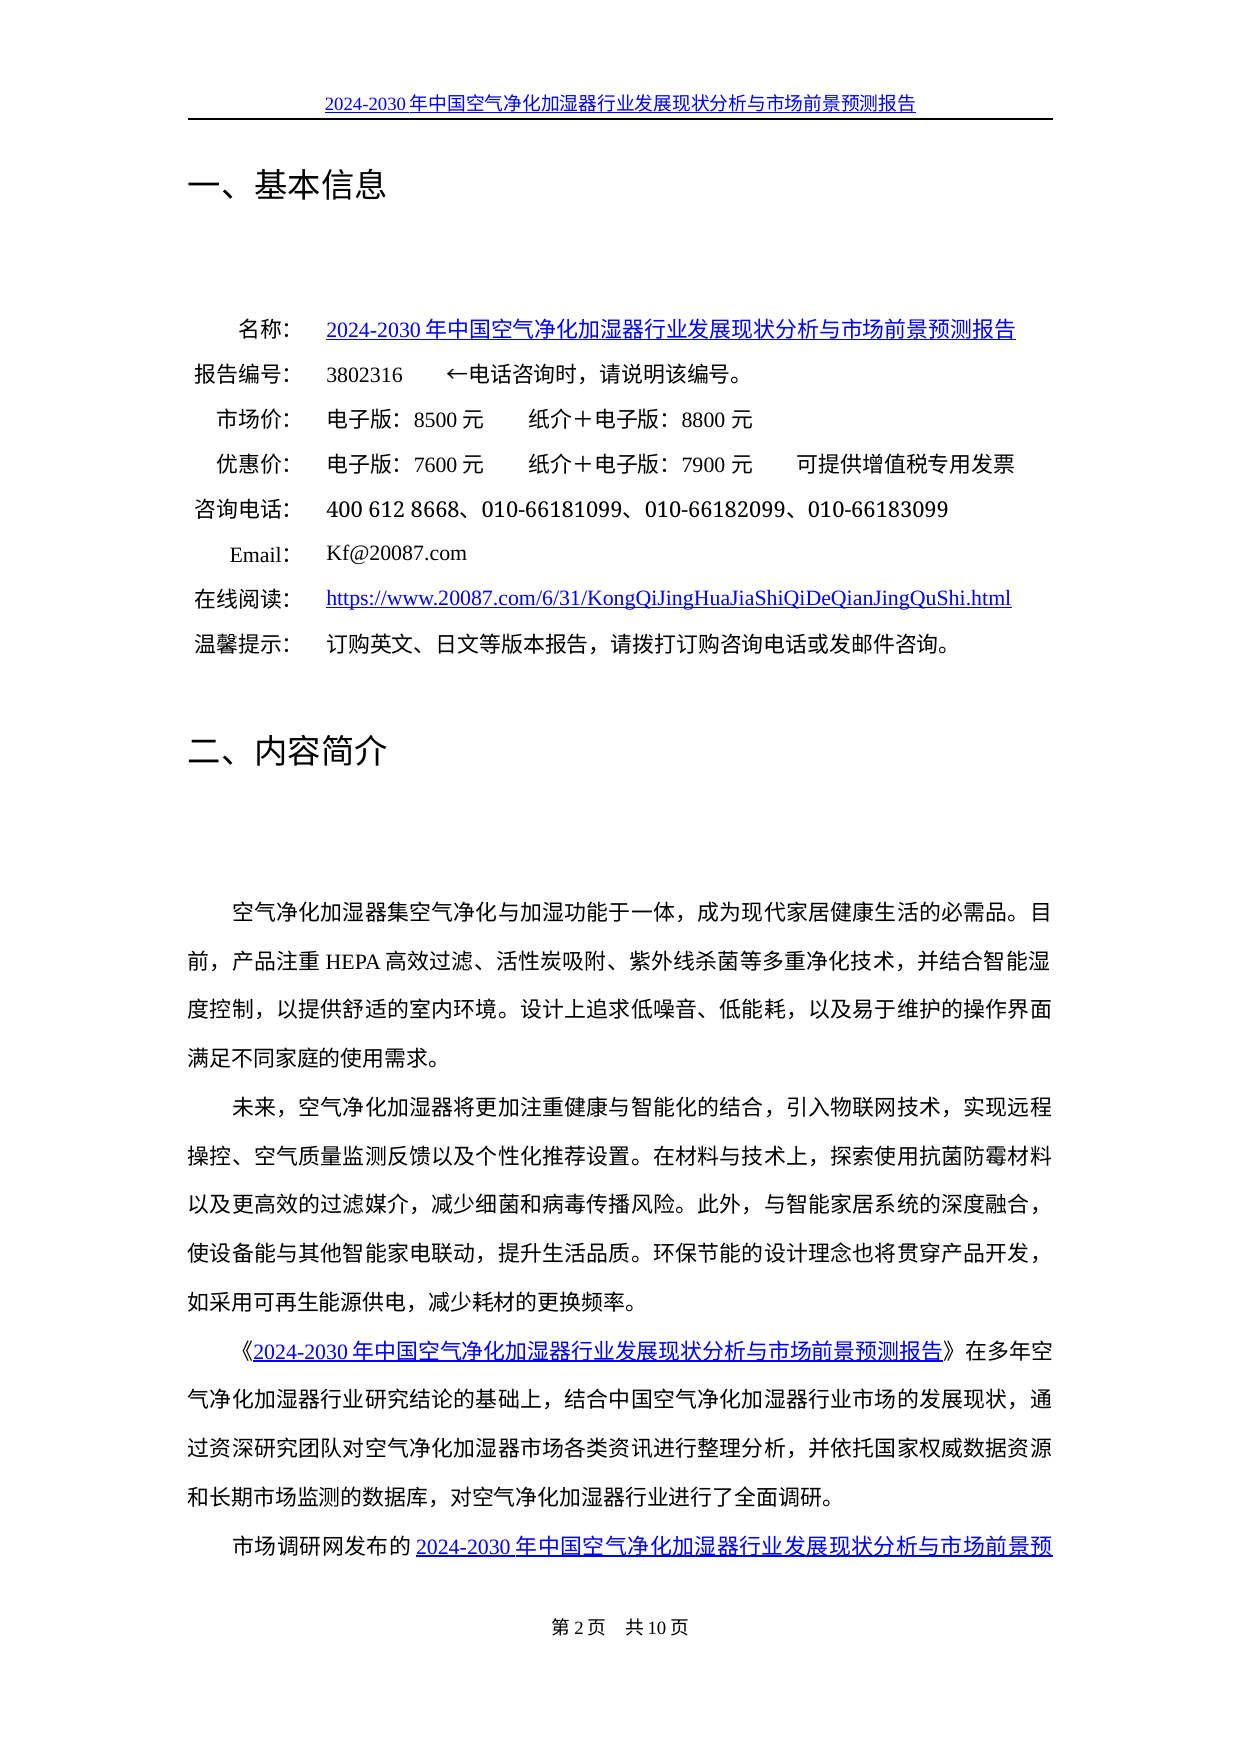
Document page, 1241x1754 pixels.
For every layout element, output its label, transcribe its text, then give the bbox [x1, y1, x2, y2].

table_header 名称： [167, 312, 315, 357]
table_cell 订购英文、日文等版本报告，请拨打订购咨询电话或发邮件咨询。 [315, 627, 1073, 672]
table_cell [315, 582, 1073, 627]
table_cell 咨询电话： [167, 492, 315, 537]
table_cell 市场价： [167, 402, 315, 447]
table_cell 3802316 ←电话咨询时，请说明该编号。 [315, 357, 1073, 402]
table_cell 温馨提示： [167, 627, 315, 672]
table_cell 电子版：7600 元 纸介＋电子版：7900 元 可提供增值税专用发票 [315, 447, 1073, 492]
table_cell 400 612 8668、010-66181099、010-66182099、010-66183099 [315, 492, 1073, 537]
table_header 2024-2030年中国空气净化加湿器行业发展现状分析与市场前景预测报告 [315, 312, 1073, 357]
table_cell Kf@20087.com [315, 537, 1073, 582]
table_cell 优惠价： [167, 447, 315, 492]
table_cell 报告编号： [167, 357, 315, 402]
table_cell 电子版：8500 元 纸介＋电子版：8800 元 [315, 402, 1073, 447]
title 一、基本信息 [187, 150, 1053, 215]
table_cell Email： [167, 537, 315, 582]
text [187, 894, 1053, 1561]
title 二、内容简介 [187, 717, 1053, 782]
table_cell 在线阅读： [167, 582, 315, 627]
